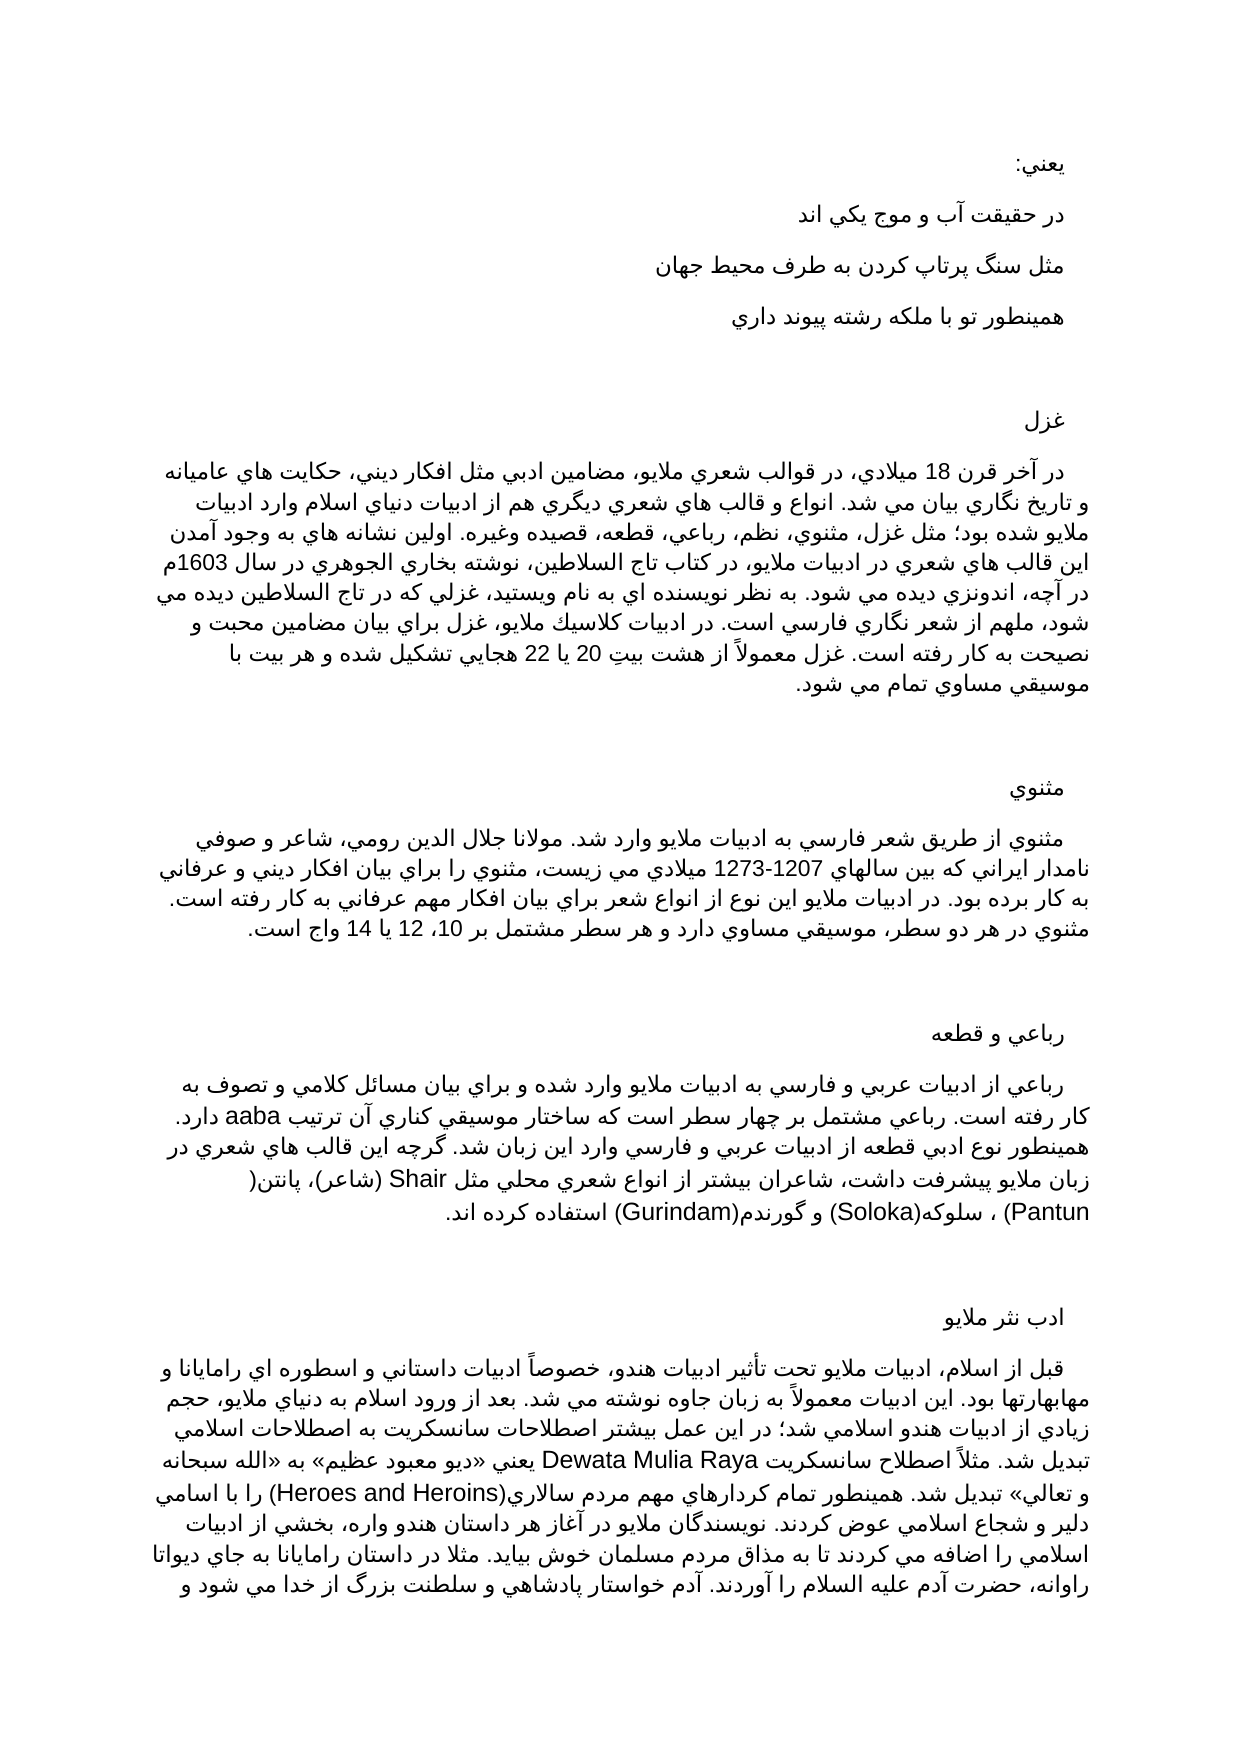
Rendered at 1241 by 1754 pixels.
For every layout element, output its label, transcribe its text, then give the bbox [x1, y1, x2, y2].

text مثنوي [150, 774, 1090, 800]
text مثل سنگ پرتاپ كردن به طرف محيط جهان [150, 252, 1090, 278]
text رباعي و قطعه [150, 1019, 1090, 1046]
text همينطور تو با ملكه رشته پيوند داري [150, 303, 1090, 329]
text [150, 1354, 1090, 1597]
text ادب نثر ملايو [150, 1303, 1090, 1330]
text غزل [150, 407, 1090, 433]
text مثنوي از طريق شعر فارسي به ادبيات ملايو وارد شد. مولانا جلال الدين رومي، شاعر و صوفي نامدار ايراني که بين سالهاي 1207-1273 ميلادي مي زيست، مثنوي را براي بيان افكار ديني و عرفاني به كار برده بود. در ادبيات ملايو اين نوع از انواع شعر براي بيان افكار مهم عرفاني به كار رفته است. مثنوي در هر دو سطر، موسيقي مساوي دارد و هر سطر مشتمل بر 10، 12 يا 14 واج است. [150, 825, 1090, 942]
text در حقيقت آب و موج يكي اند [150, 201, 1090, 227]
text در آخر قرن 18 ميلادي، در قوالب شعري ملايو، مضامين ادبي مثل افكار ديني، حكايت هاي عاميانه و تاريخ نگاري بيان مي شد. انواع و قالب هاي شعري ديگري هم از ادبيات دنياي اسلام وارد ادبيات ملايو شده بود؛ مثل غزل، مثنوي، نظم، رباعي، قطعه، قصيده وغيره. اولين نشانه هاي به وجود آمدن اين قالب هاي شعري در ادبيات ملايو، در كتاب تاج السلاطين، نوشته بخاري الجوهري در سال 1603م در آچه، اندونزي ديده مي شود. به نظر نويسنده اي به نام ويستيد، غزلي كه در تاج السلاطين ديده مي شود، ملهم از شعر نگاري فارسي است. در ادبيات كلاسيك ملايو، غزل براي بيان مضامين محبت و نصيحت به كار رفته است. غزل معمولاً از هشت بيتِ 20 يا 22 هجايي تشکيل شده و هر بيت با موسيقي مساوي تمام مي شود. [150, 458, 1090, 696]
text يعني: [150, 150, 1090, 176]
text رباعي از ادبيات عربي و فارسي به ادبيات ملايو وارد شده و براي بيان مسائل كلامي و تصوف به كار رفته است. رباعي مشتمل بر چهار سطر است كه ساختار موسيقي کناري آن ترتيب aaba دارد. همينطور نوع ادبي قطعه از ادبيات عربي و فارسي وارد اين زبان شد. گرچه اين قالب هاي شعري در زبان ملايو پيشرفت داشت، شاعران بيشتر از انواع شعري محلي مثل Shair (شاعر)، پانتن(Pantun) ، سلوكه(Soloka) و گورندم(Gurindam) استفاده کرده اند. [150, 1071, 1090, 1225]
